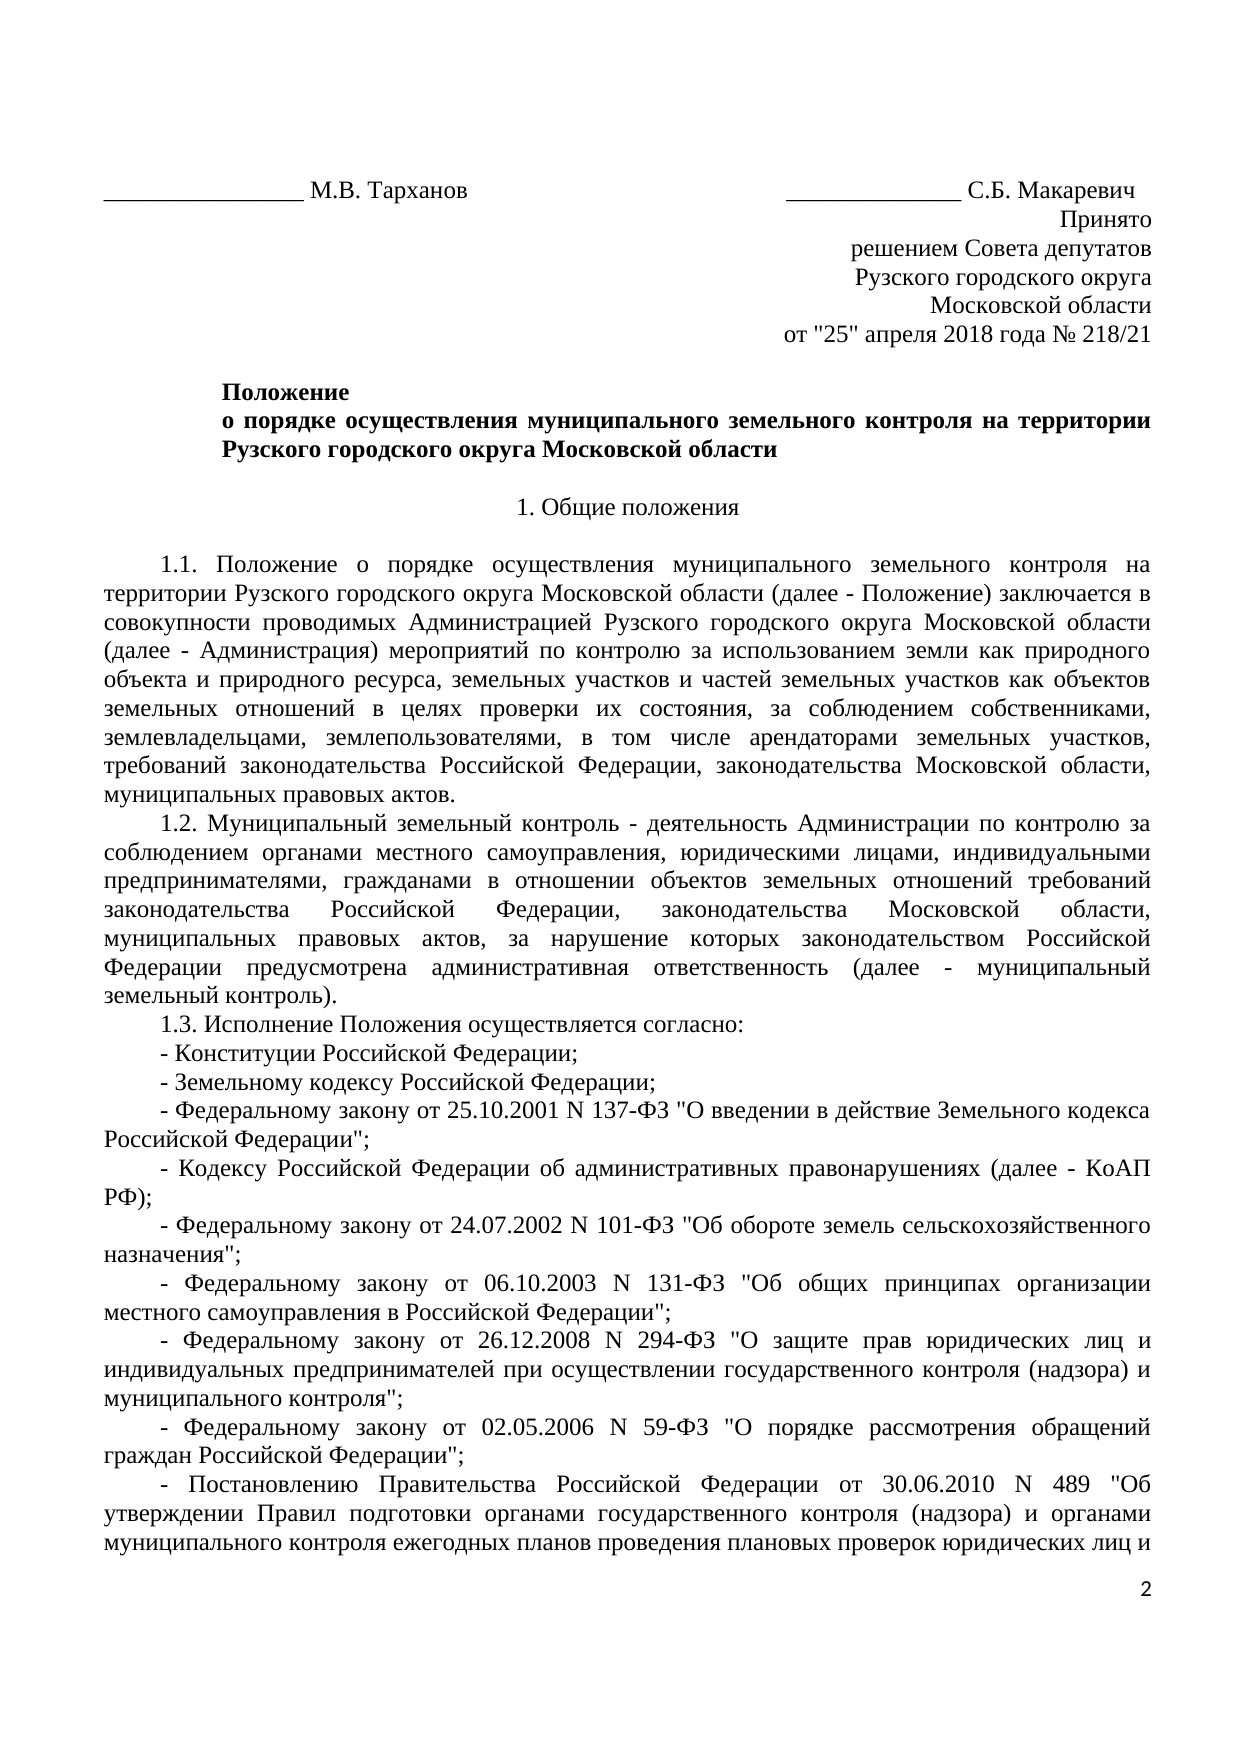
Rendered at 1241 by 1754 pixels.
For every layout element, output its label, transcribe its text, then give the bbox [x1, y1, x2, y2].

text о порядке осуществления муниципального земельного контроля на территории Рузского городского округа Московской области [222, 406, 1152, 463]
text - Федеральному закону от 24.07.2002 N 101-ФЗ "Об обороте земель сельскохозяйственного назначения"; [103, 1211, 1152, 1268]
text решением Совета депутатов [103, 233, 1152, 262]
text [103, 1469, 1152, 1556]
text - Федеральному закону от 25.10.2001 N 137-ФЗ "О введении в действие Земельного кодекса Российской Федерации"; [103, 1096, 1152, 1153]
text - Кодексу Российской Федерации об административных правонарушениях (далее - КоАП РФ); [103, 1153, 1152, 1211]
text - Земельному кодексу Российской Федерации; [103, 1067, 1152, 1096]
text 1. Общие положения [103, 492, 1152, 521]
text Рузского городского округа [103, 262, 1152, 291]
text от "25" апреля 2018 года № 218/21 [103, 319, 1152, 348]
text - Конституции Российской Федерации; [103, 1038, 1152, 1067]
text 1.3. Исполнение Положения осуществляется согласно: [103, 1009, 1152, 1038]
text Принято [103, 204, 1152, 233]
text 1.1. Положение о порядке осуществления муниципального земельного контроля на территории Рузского городского округа Московской области (далее - Положение) заключается в совокупности проводимых Администрацией Рузского городского округа Московской области (далее - Администрация) мероприятий по контролю за использованием земли как природного объекта и природного ресурса, земельных участков и частей земельных участков как объектов земельных отношений в целях проверки их состояния, за соблюдением собственниками, землевладельцами, землепользователями, в том числе арендаторами земельных участков, требований законодательства Российской Федерации, законодательства Московской области, муниципальных правовых актов. [103, 549, 1152, 808]
text Положение [222, 377, 1152, 406]
text ________________ М.В. Тарханов ______________ С.Б. Макаревич [103, 176, 1152, 204]
text Московской области [103, 291, 1152, 319]
text - Федеральному закону от 06.10.2003 N 131-ФЗ "Об общих принципах организации местного самоуправления в Российской Федерации"; [103, 1268, 1152, 1326]
text 1.2. Муниципальный земельный контроль - деятельность Администрации по контролю за соблюдением органами местного самоуправления, юридическими лицами, индивидуальными предпринимателями, гражданами в отношении объектов земельных отношений требований законодательства Российской Федерации, законодательства Московской области, муниципальных правовых актов, за нарушение которых законодательством Российской Федерации предусмотрена административная ответственность (далее - муниципальный земельный контроль). [103, 808, 1152, 1009]
text - Федеральному закону от 02.05.2006 N 59-ФЗ "О порядке рассмотрения обращений граждан Российской Федерации"; [103, 1412, 1152, 1469]
text - Федеральному закону от 26.12.2008 N 294-ФЗ "О защите прав юридических лиц и индивидуальных предпринимателей при осуществлении государственного контроля (надзора) и муниципального контроля"; [103, 1326, 1152, 1412]
